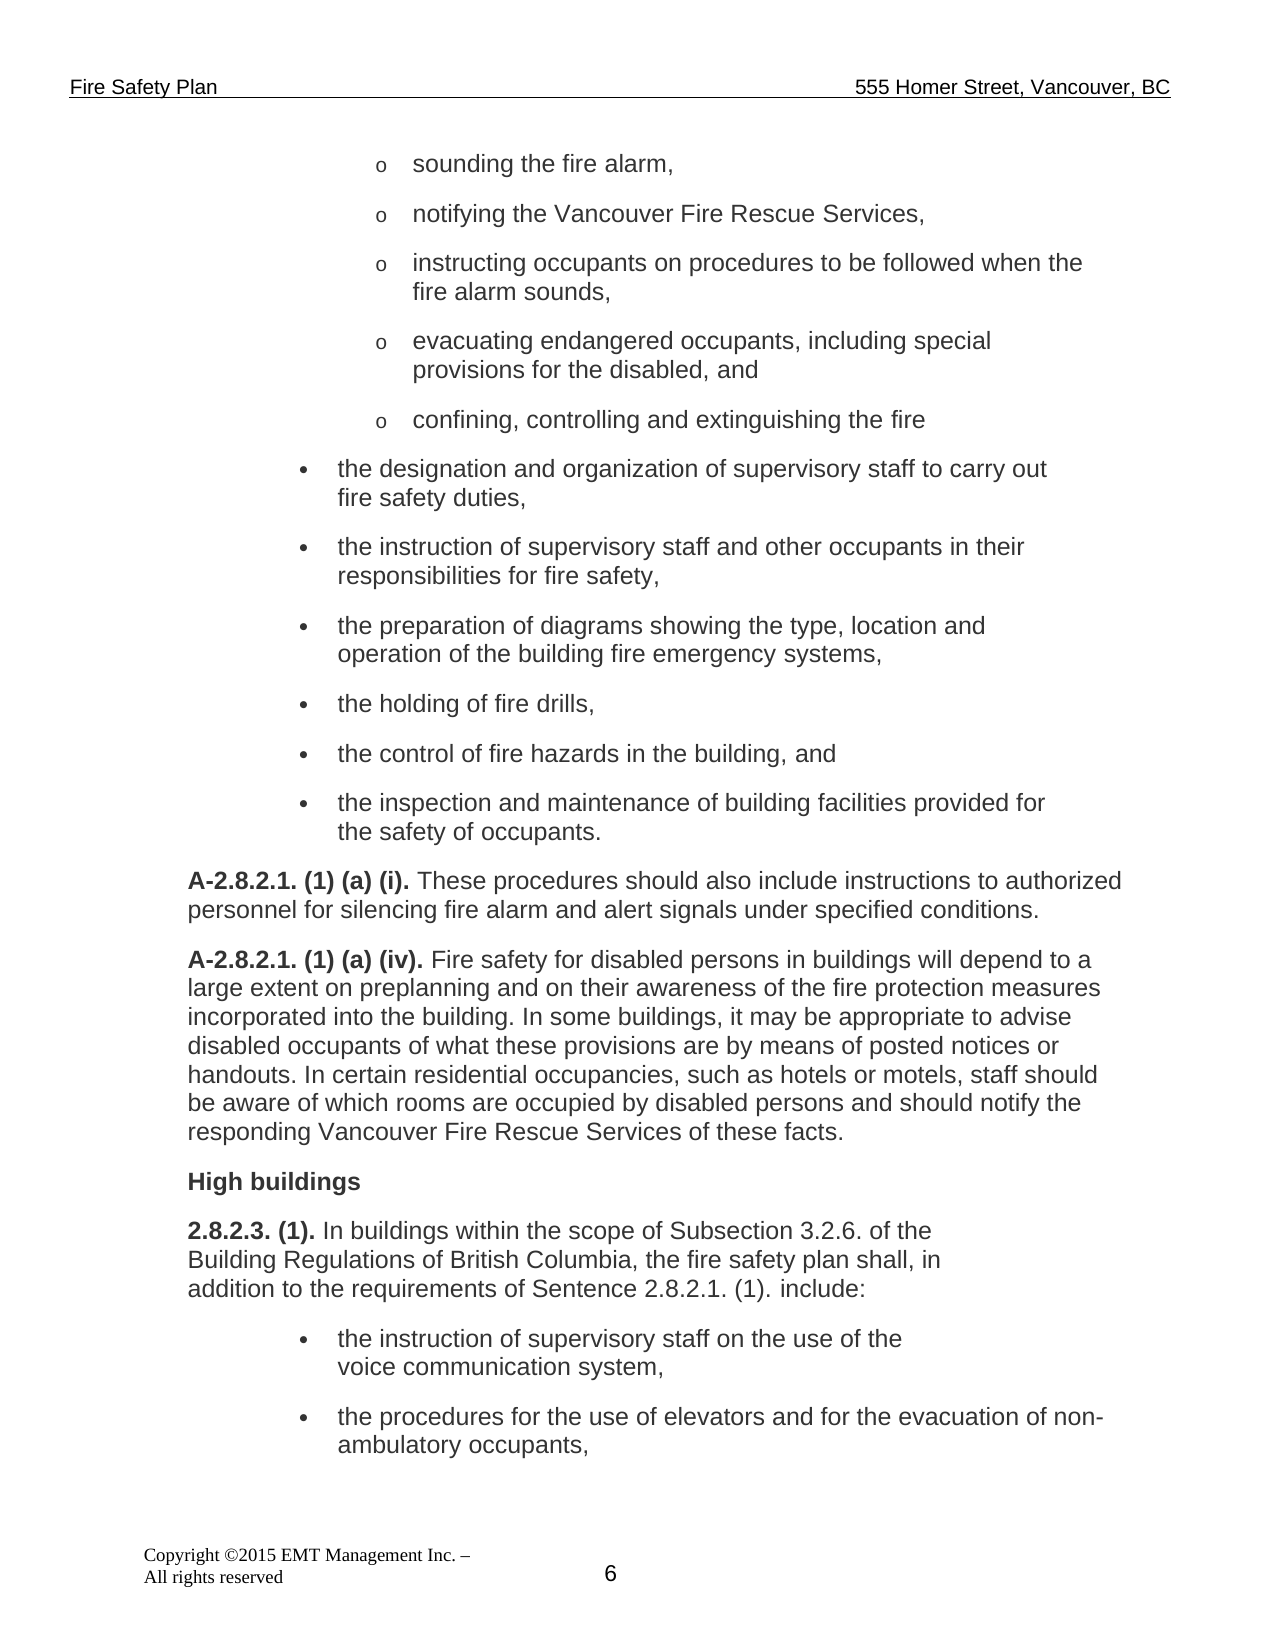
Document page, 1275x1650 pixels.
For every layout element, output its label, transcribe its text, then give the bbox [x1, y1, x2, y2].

list the instruction of supervisory staff and other occupants in their responsibilities for fire safety, [300, 532, 1026, 590]
list (1). In buildings within the scope of Subsection 3.2.6. of the Building Regulations of British Columbia, the fire safety plan shall, in addition to the requirements of Sentence 2.8.2.1. (1). include: [187, 1216, 1028, 1303]
text A-2.8.2.1. (1) (a) (iv). Fire safety for disabled persons in buildings will depend to a large extent on preplanning and on their awareness of the fire protection measures incorporated into the building. In some buildings, it may be appropriate to advise disabled occupants of what these provisions are by means of posted notices or handouts. In certain residential occupancies, such as hotels or motels, staff should be aware of which rooms are occupied by disabled persons and should notify the responding Vancouver Fire Rescue Services of these facts. [187, 945, 1112, 1146]
text A-2.8.2.1. (1) (a) (i). These procedures should also include instructions to authorized personnel for silencing fire alarm and alert signals under specified conditions. [187, 867, 1183, 924]
subtitle High buildings [187, 1167, 1183, 1195]
list the preparation of diagrams showing the type, location and operation of the building fire emergency systems, [300, 611, 1097, 668]
list sounding the fire alarm, [375, 149, 1183, 178]
list the holding of fire drills, [300, 689, 1183, 718]
list notifying the Vancouver Fire Rescue Services, [375, 198, 1183, 228]
list confining, controlling and extinguishing the fire [375, 405, 1183, 434]
list the procedures for the use of elevators and for the evacuation of non- ambulatory occupants, [300, 1402, 1105, 1459]
list the inspection and maintenance of building facilities provided for the safety of occupants. [300, 789, 1088, 846]
list evacuating endangered occupants, including special provisions for the disabled, and [375, 327, 1111, 384]
list instructing occupants on procedures to be followed when the fire alarm sounds, [375, 248, 1084, 306]
list the control of fire hazards in the building, and [300, 738, 1183, 767]
list the instruction of supervisory staff on the use of the voice communication system, [300, 1323, 968, 1381]
list the designation and organization of supervisory staff to carry out fire safety duties, [300, 454, 1089, 512]
